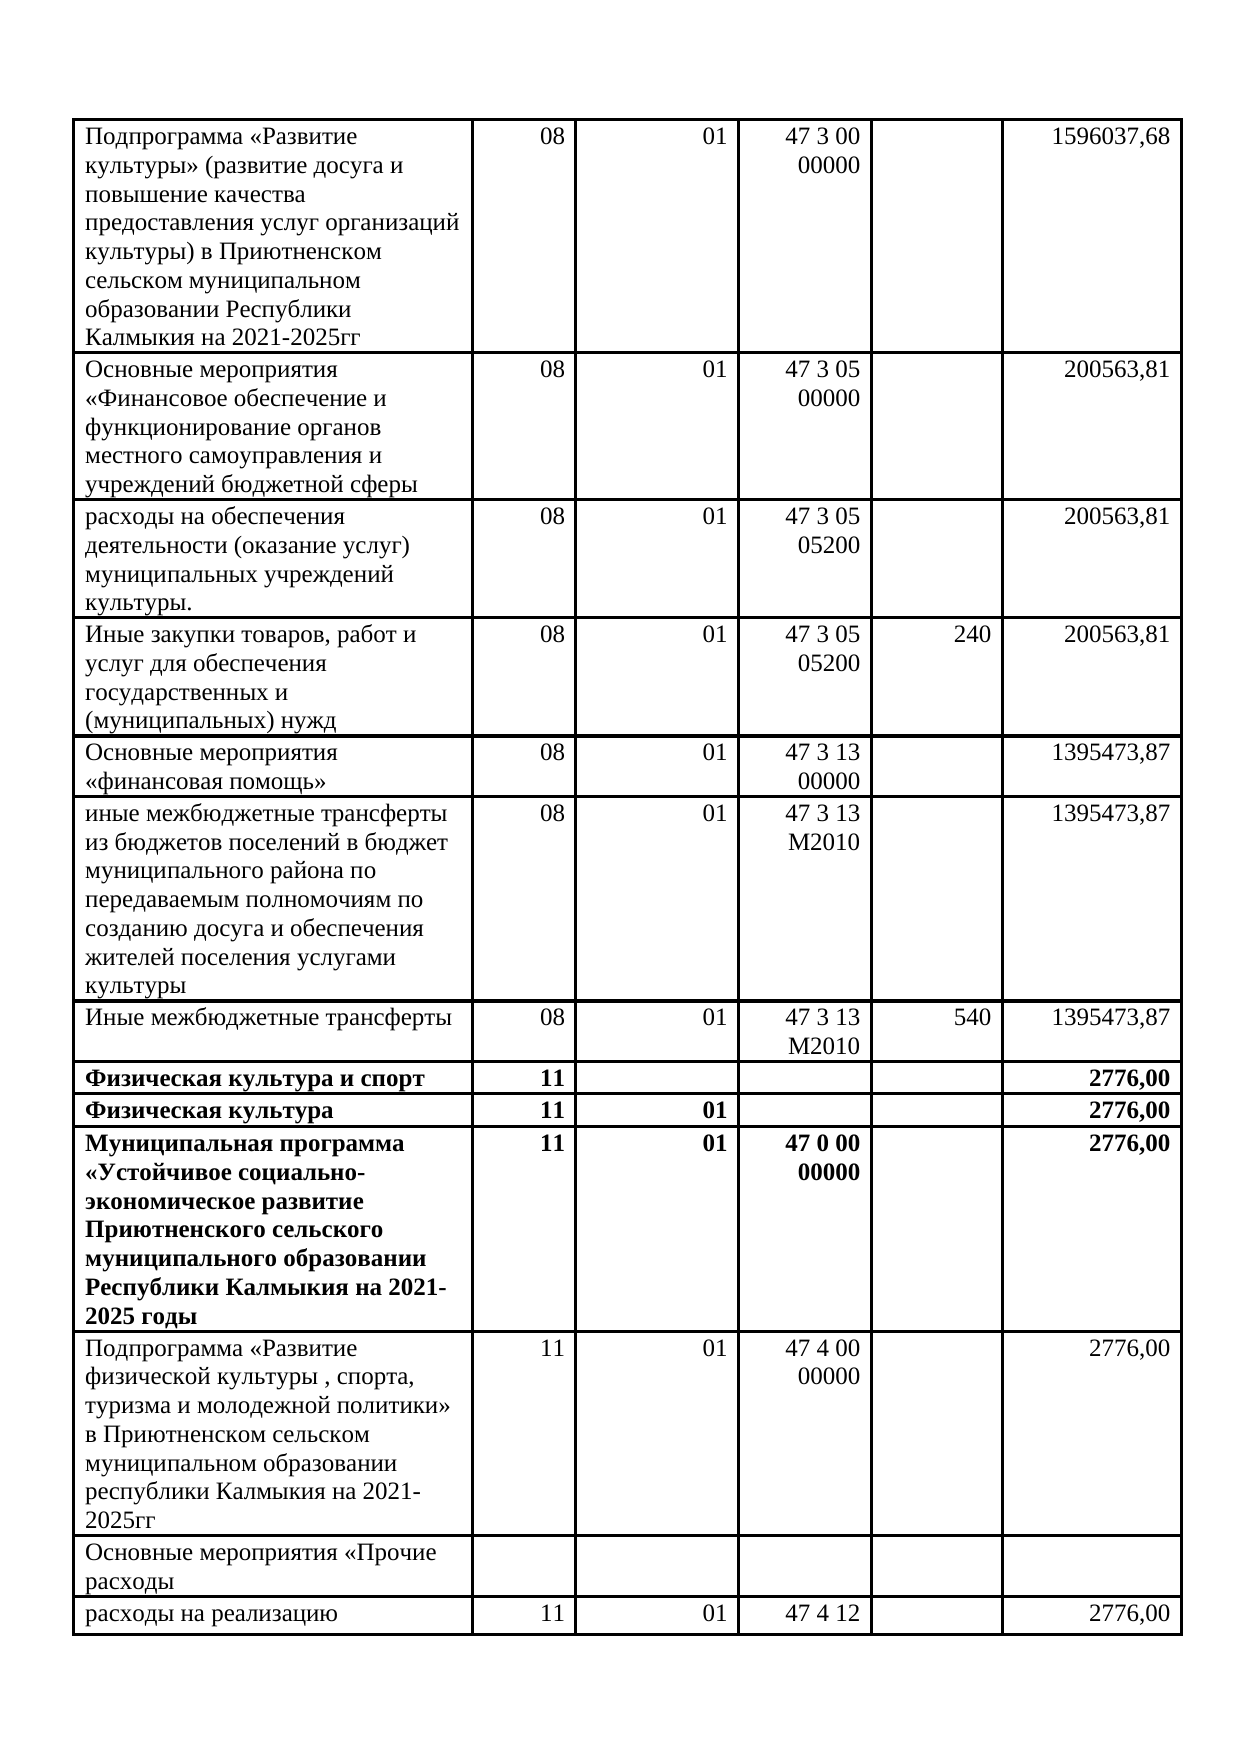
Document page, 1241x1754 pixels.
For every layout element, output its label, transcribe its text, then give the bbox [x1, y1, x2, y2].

table_cell 01 [577, 1095, 737, 1125]
table_cell 01 [577, 1598, 737, 1633]
table_cell Муниципальная программа «Устойчивое социально-экономическое развитие Приютненского сельского муниципального образовании Республики Калмыкия на 2021-2025 годы [75, 1128, 471, 1329]
table_cell 200563,81 [1004, 501, 1180, 616]
table_cell 47 3 05 05200 [740, 501, 870, 616]
table_cell 01 [577, 1333, 737, 1534]
table_cell 01 [577, 738, 737, 795]
table_cell [873, 121, 1001, 351]
table_cell 08 [474, 619, 574, 734]
table_cell 01 [577, 354, 737, 498]
table_cell 08 [474, 1003, 574, 1060]
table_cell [75, 1598, 471, 1633]
table_cell 2776,00 [1004, 1128, 1180, 1329]
table_cell [740, 1063, 870, 1092]
table_cell 2776,00 [1004, 1095, 1180, 1125]
table_cell 11 [474, 1598, 574, 1633]
table_cell [577, 1063, 737, 1092]
table_cell [740, 1095, 870, 1125]
table_cell 47 3 13 М2010 [740, 798, 870, 999]
table_cell 08 [474, 354, 574, 498]
table_cell 08 [474, 501, 574, 616]
table_cell 47 3 13 М2010 [740, 1003, 870, 1060]
table_cell Иные межбюджетные трансферты [75, 1003, 471, 1060]
table_cell [873, 1128, 1001, 1329]
table_cell 08 [474, 798, 574, 999]
table_cell [740, 1537, 870, 1594]
table_cell Физическая культура [75, 1095, 471, 1125]
table_cell [873, 354, 1001, 498]
table_cell 47 4 00 00000 [740, 1333, 870, 1534]
table_cell Основные мероприятия «Прочие расходы [75, 1537, 471, 1594]
table_cell 01 [577, 798, 737, 999]
table_cell иные межбюджетные трансферты из бюджетов поселений в бюджет муниципального района по передаваемым полномочиям по созданию досуга и обеспечения жителей поселения услугами культуры [75, 798, 471, 999]
table_cell 08 [474, 738, 574, 795]
table_cell 200563,81 [1004, 354, 1180, 498]
table_cell 1596037,68 [1004, 121, 1180, 351]
table_cell [873, 1537, 1001, 1594]
table_cell [873, 1063, 1001, 1092]
table_cell 47 0 00 00000 [740, 1128, 870, 1329]
table_cell 47 4 12 14610 [740, 1598, 870, 1633]
table_cell 200563,81 [1004, 619, 1180, 734]
table_cell Подпрограмма «Развитие культуры» (развитие досуга и повышение качества предоставления услуг организаций культуры) в Приютненском сельском муниципальном образовании Республики Калмыкия на 2021-2025гг [75, 121, 471, 351]
table_cell 47 3 05 00000 [740, 354, 870, 498]
table_cell 08 [474, 121, 574, 351]
table_cell Основные мероприятия «финансовая помощь» [75, 738, 471, 795]
table_cell 01 [577, 1003, 737, 1060]
table_cell 11 [474, 1095, 574, 1125]
table_cell [1004, 1537, 1180, 1594]
table_cell 11 [474, 1063, 574, 1092]
table_cell 2776,00 [1004, 1063, 1180, 1092]
table_cell 2776,00 [1004, 1598, 1180, 1633]
table_cell 47 3 00 00000 [740, 121, 870, 351]
table_cell 2776,00 [1004, 1333, 1180, 1534]
table_cell 240 [873, 619, 1001, 734]
table_cell 11 [474, 1333, 574, 1534]
table_cell 01 [577, 501, 737, 616]
table_cell [474, 1537, 574, 1594]
table_cell [873, 738, 1001, 795]
table_cell 01 [577, 619, 737, 734]
table_cell [873, 1095, 1001, 1125]
table_cell 1395473,87 [1004, 738, 1180, 795]
table_cell Иные закупки товаров, работ и услуг для обеспечения государственных и (муниципальных) нужд [75, 619, 471, 734]
table_cell Физическая культура и спорт [75, 1063, 471, 1092]
table_cell Подпрограмма «Развитие физической культуры , спорта, туризма и молодежной политики» в Приютненском сельском муниципальном образовании республики Калмыкия на 2021-2025гг [75, 1333, 471, 1534]
table_cell 47 3 13 00000 [740, 738, 870, 795]
table_cell [873, 1333, 1001, 1534]
table_cell [873, 1598, 1001, 1633]
table_cell [577, 1537, 737, 1594]
table_cell [873, 798, 1001, 999]
table_cell расходы на обеспечения деятельности (оказание услуг) муниципальных учреждений культуры. [75, 501, 471, 616]
table_cell 1395473,87 [1004, 798, 1180, 999]
table_cell 01 [577, 121, 737, 351]
table_cell Основные мероприятия «Финансовое обеспечение и функционирование органов местного самоуправления и учреждений бюджетной сферы [75, 354, 471, 498]
table_cell 1395473,87 [1004, 1003, 1180, 1060]
table_cell 01 [577, 1128, 737, 1329]
table_cell [873, 501, 1001, 616]
table_cell 11 [474, 1128, 574, 1329]
table_cell 540 [873, 1003, 1001, 1060]
table_cell 47 3 05 05200 [740, 619, 870, 734]
